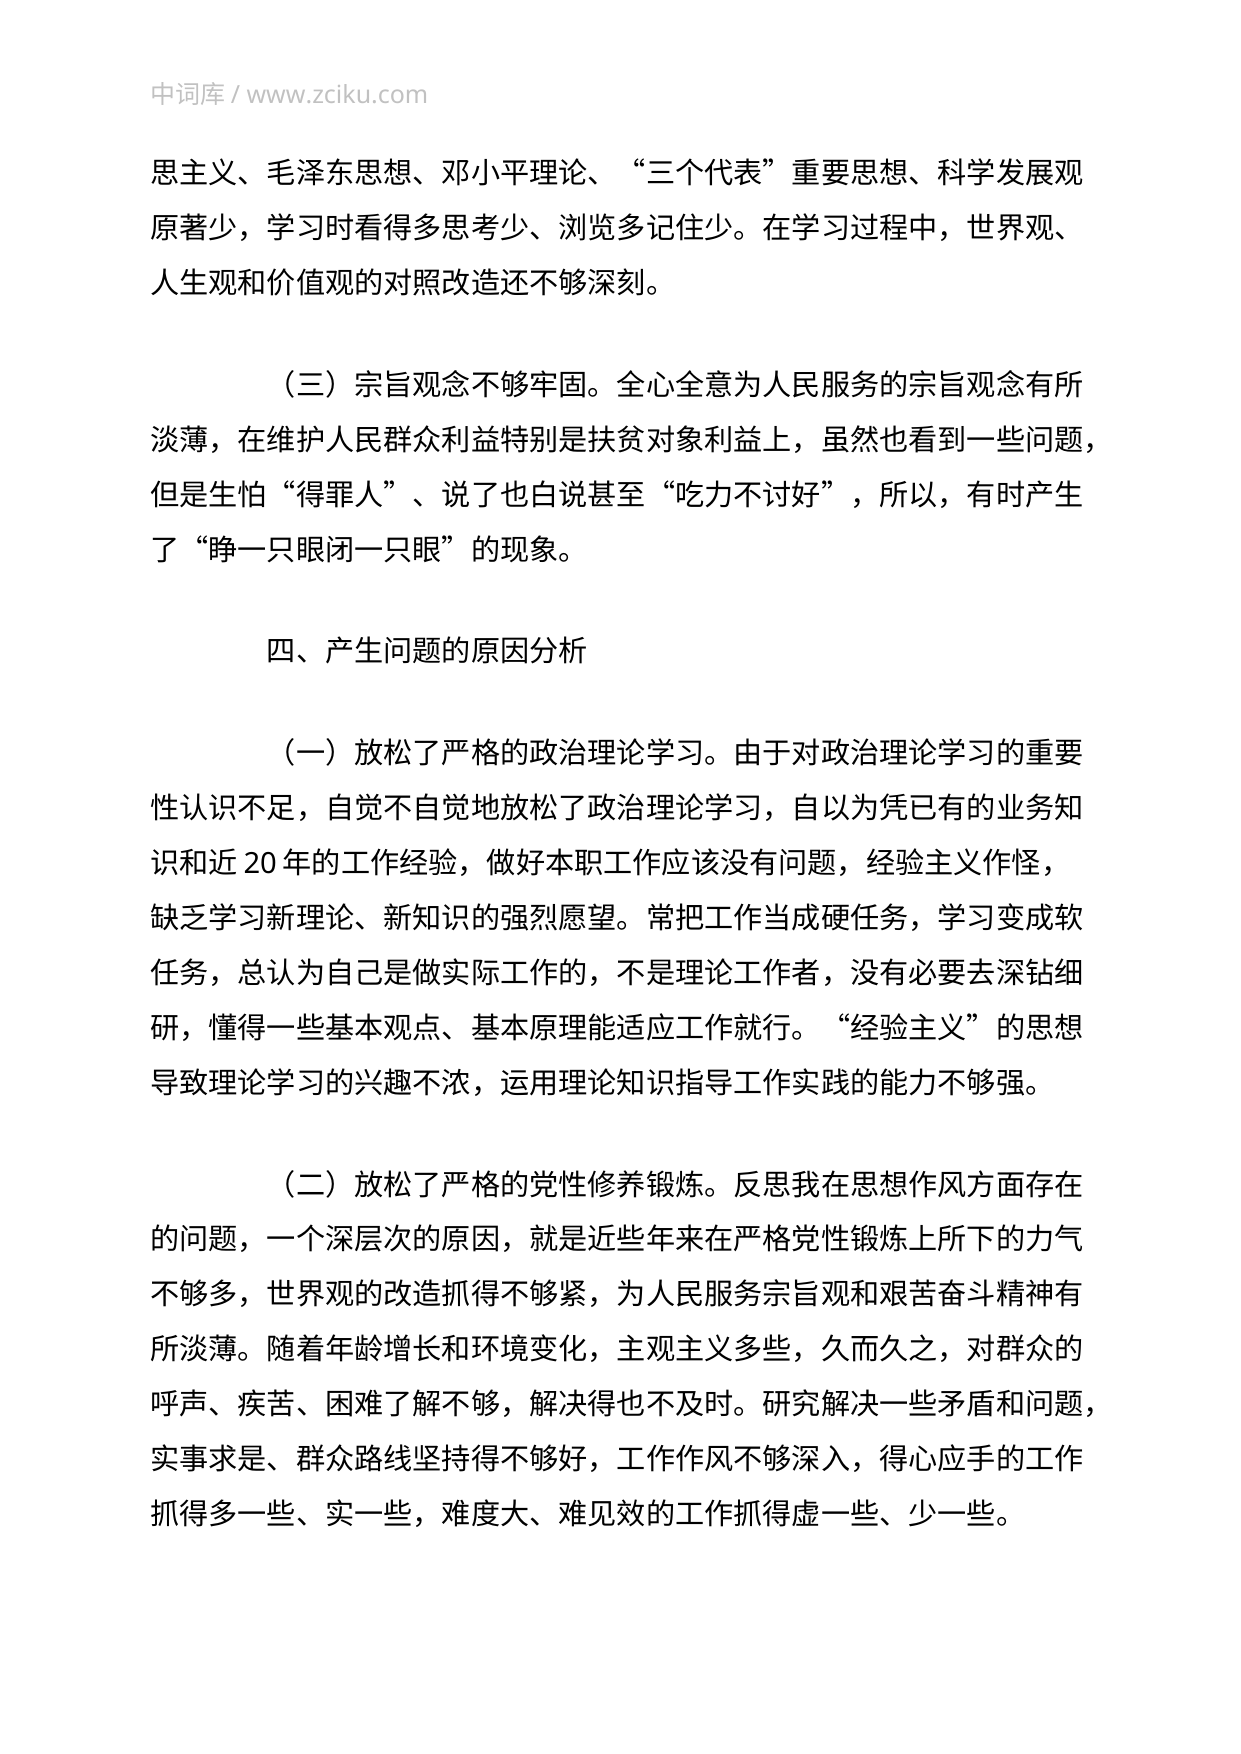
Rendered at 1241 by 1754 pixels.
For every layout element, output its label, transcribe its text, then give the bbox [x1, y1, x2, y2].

text 四、产生问题的原因分析 [150, 628, 1090, 670]
text （二）放松了严格的党性修养锻炼。反思我在思想作风方面存在的问题，一个深层次的原因，就是近些年来在严格党性锻炼上所下的力气不够多，世界观的改造抓得不够紧，为人民服务宗旨观和艰苦奋斗精神有所淡薄。随着年龄增长和环境变化，主观主义多些，久而久之，对群众的呼声、疾苦、困难了解不够，解决得也不及时。研究解决一些矛盾和问题，实事求是、群众路线坚持得不够好，工作作风不够深入，得心应手的工作抓得多一些、实一些，难度大、难见效的工作抓得虚一些、少一些。 [150, 1161, 1090, 1533]
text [150, 150, 1090, 302]
text （一）放松了严格的政治理论学习。由于对政治理论学习的重要性认识不足，自觉不自觉地放松了政治理论学习，自以为凭已有的业务知识和近20年的工作经验，做好本职工作应该没有问题，经验主义作怪，缺乏学习新理论、新知识的强烈愿望。常把工作当成硬任务，学习变成软任务，总认为自己是做实际工作的，不是理论工作者，没有必要去深钻细研，懂得一些基本观点、基本原理能适应工作就行。“经验主义”的思想导致理论学习的兴趣不浓，运用理论知识指导工作实践的能力不够强。 [150, 730, 1090, 1102]
text （三）宗旨观念不够牢固。全心全意为人民服务的宗旨观念有所淡薄，在维护人民群众利益特别是扶贫对象利益上，虽然也看到一些问题，但是生怕“得罪人”、说了也白说甚至“吃力不讨好”，所以，有时产生了“睁一只眼闭一只眼”的现象。 [150, 362, 1090, 568]
